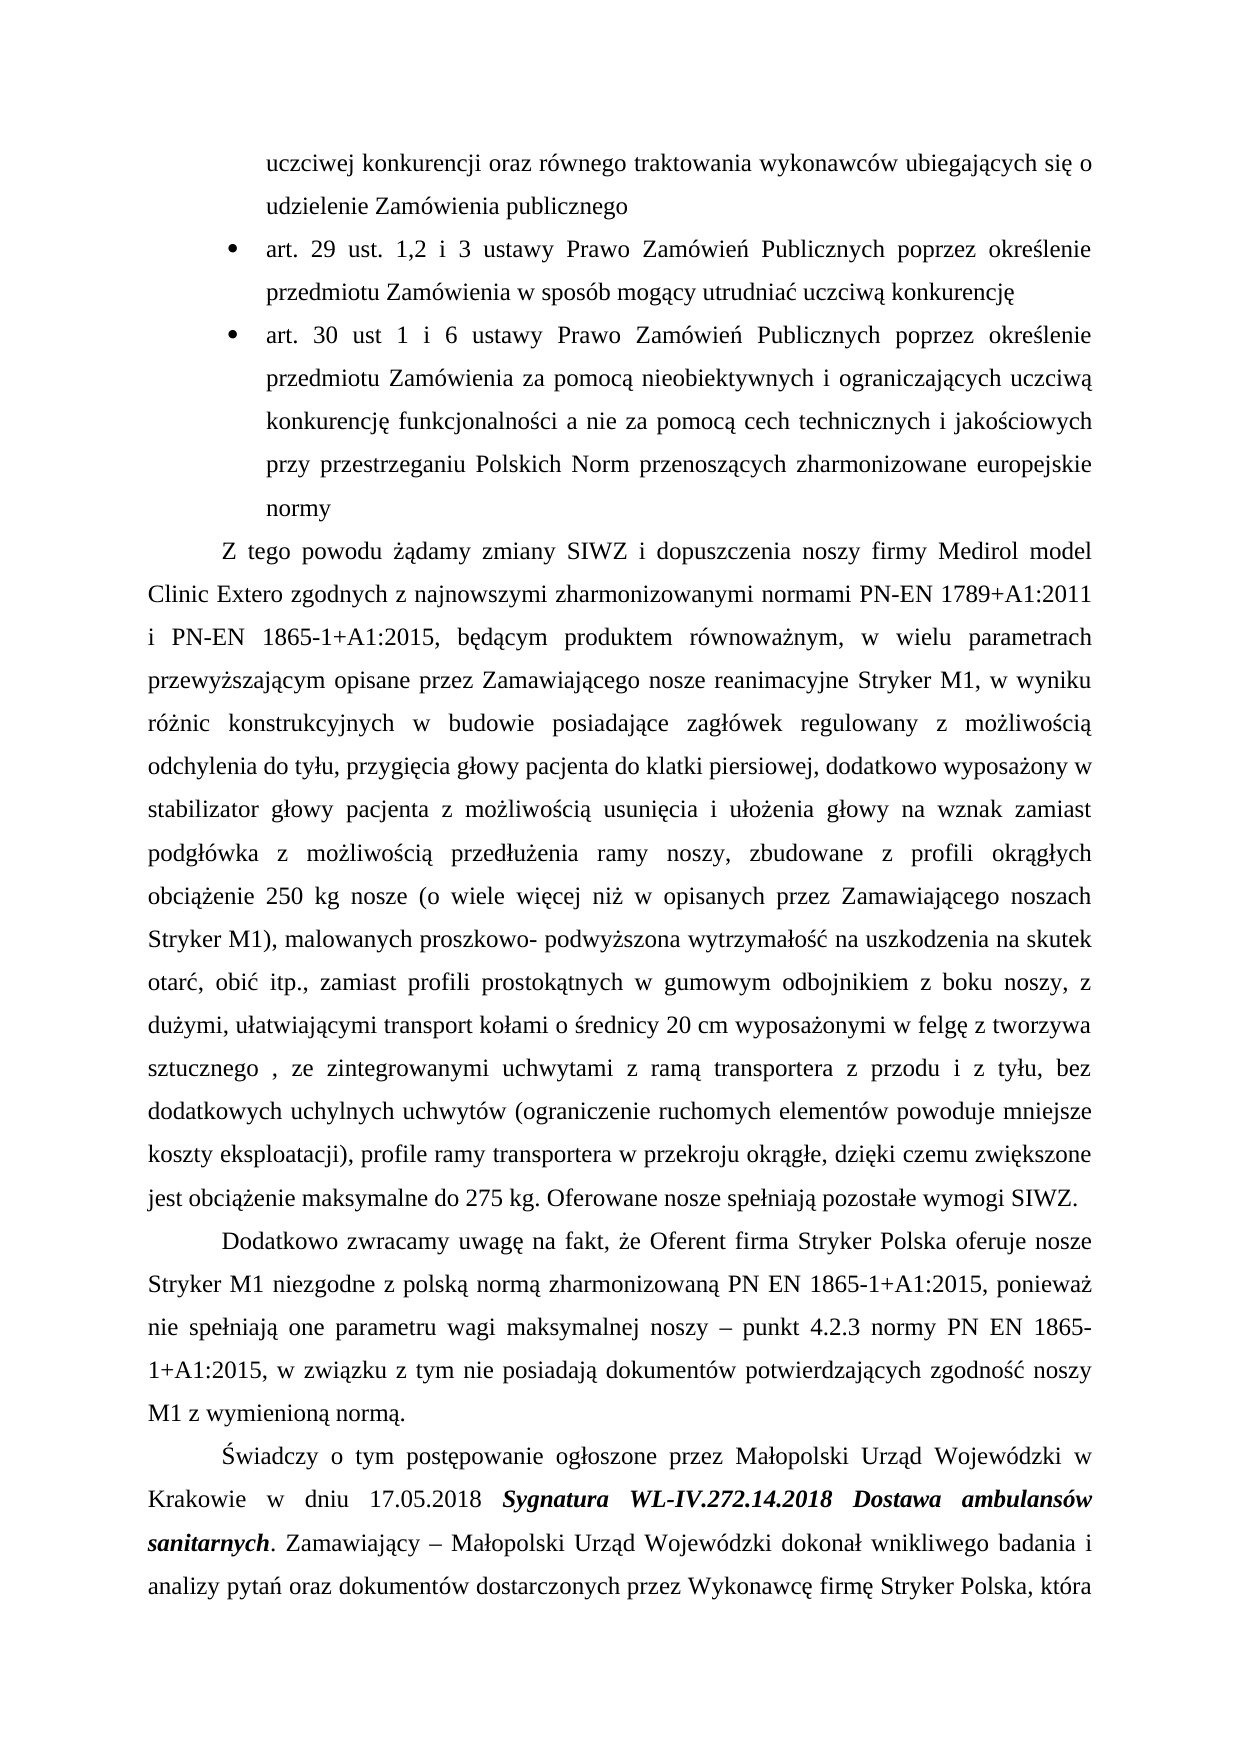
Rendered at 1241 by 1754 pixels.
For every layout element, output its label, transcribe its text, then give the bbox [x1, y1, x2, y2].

list art. 30 ust 1 i 6 ustawy Prawo Zamówień Publicznych poprzez określenie przedmiotu Zamówienia za pomocą nieobiektywnych i ograniczających uczciwą konkurencję funkcjonalności a nie za pomocą cech technicznych i jakościowych przy przestrzeganiu Polskich Norm przenoszących zharmonizowane europejskie normy [228, 320, 1093, 521]
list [228, 148, 1093, 219]
text Z tego powodu żądamy zmiany SIWZ i dopuszczenia noszy firmy Medirol model Clinic Extero zgodnych z najnowszymi zharmonizowanymi normami PN-EN 1789+A1:2011 i PN-EN 1865-1+A1:2015, będącym produktem równoważnym, w wielu parametrach przewyższającym opisane przez Zamawiającego nosze reanimacyjne Stryker M1, w wyniku różnic konstrukcyjnych w budowie posiadające zagłówek regulowany z możliwością odchylenia do tyłu, przygięcia głowy pacjenta do klatki piersiowej, dodatkowo wyposażony w stabilizator głowy pacjenta z możliwością usunięcia i ułożenia głowy na wznak zamiast podgłówka z możliwością przedłużenia ramy noszy, zbudowane z profili okrągłych obciążenie 250 kg nosze (o wiele więcej niż w opisanych przez Zamawiającego noszach Stryker M1), malowanych proszkowo- podwyższona wytrzymałość na uszkodzenia na skutek otarć, obić itp., zamiast profili prostokątnych w gumowym odbojnikiem z boku noszy, z dużymi, ułatwiającymi transport kołami o średnicy 20 cm wyposażonymi w felgę z tworzywa sztucznego , ze zintegrowanymi uchwytami z ramą transportera z przodu i z tyłu, bez dodatkowych uchylnych uchwytów (ograniczenie ruchomych elementów powoduje mniejsze koszty eksploatacji), profile ramy transportera w przekroju okrągłe, dzięki czemu zwiększone jest obciążenie maksymalne do 275 kg. Oferowane nosze spełniają pozostałe wymogi SIWZ. [148, 536, 1093, 1211]
list art. 29 ust. 1,2 i 3 ustawy Prawo Zamówień Publicznych poprzez określenie przedmiotu Zamówienia w sposób mogący utrudniać uczciwą konkurencję [228, 234, 1093, 306]
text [148, 1441, 1093, 1599]
text Dodatkowo zwracamy uwagę na fakt, że Oferent firma Stryker Polska oferuje nosze Stryker M1 niezgodne z polską normą zharmonizowaną PN EN 1865-1+A1:2015, ponieważ nie spełniają one parametru wagi maksymalnej noszy – punkt 4.2.3 normy PN EN 1865-1+A1:2015, w związku z tym nie posiadają dokumentów potwierdzających zgodność noszy M1 z wymienioną normą. [148, 1226, 1093, 1427]
